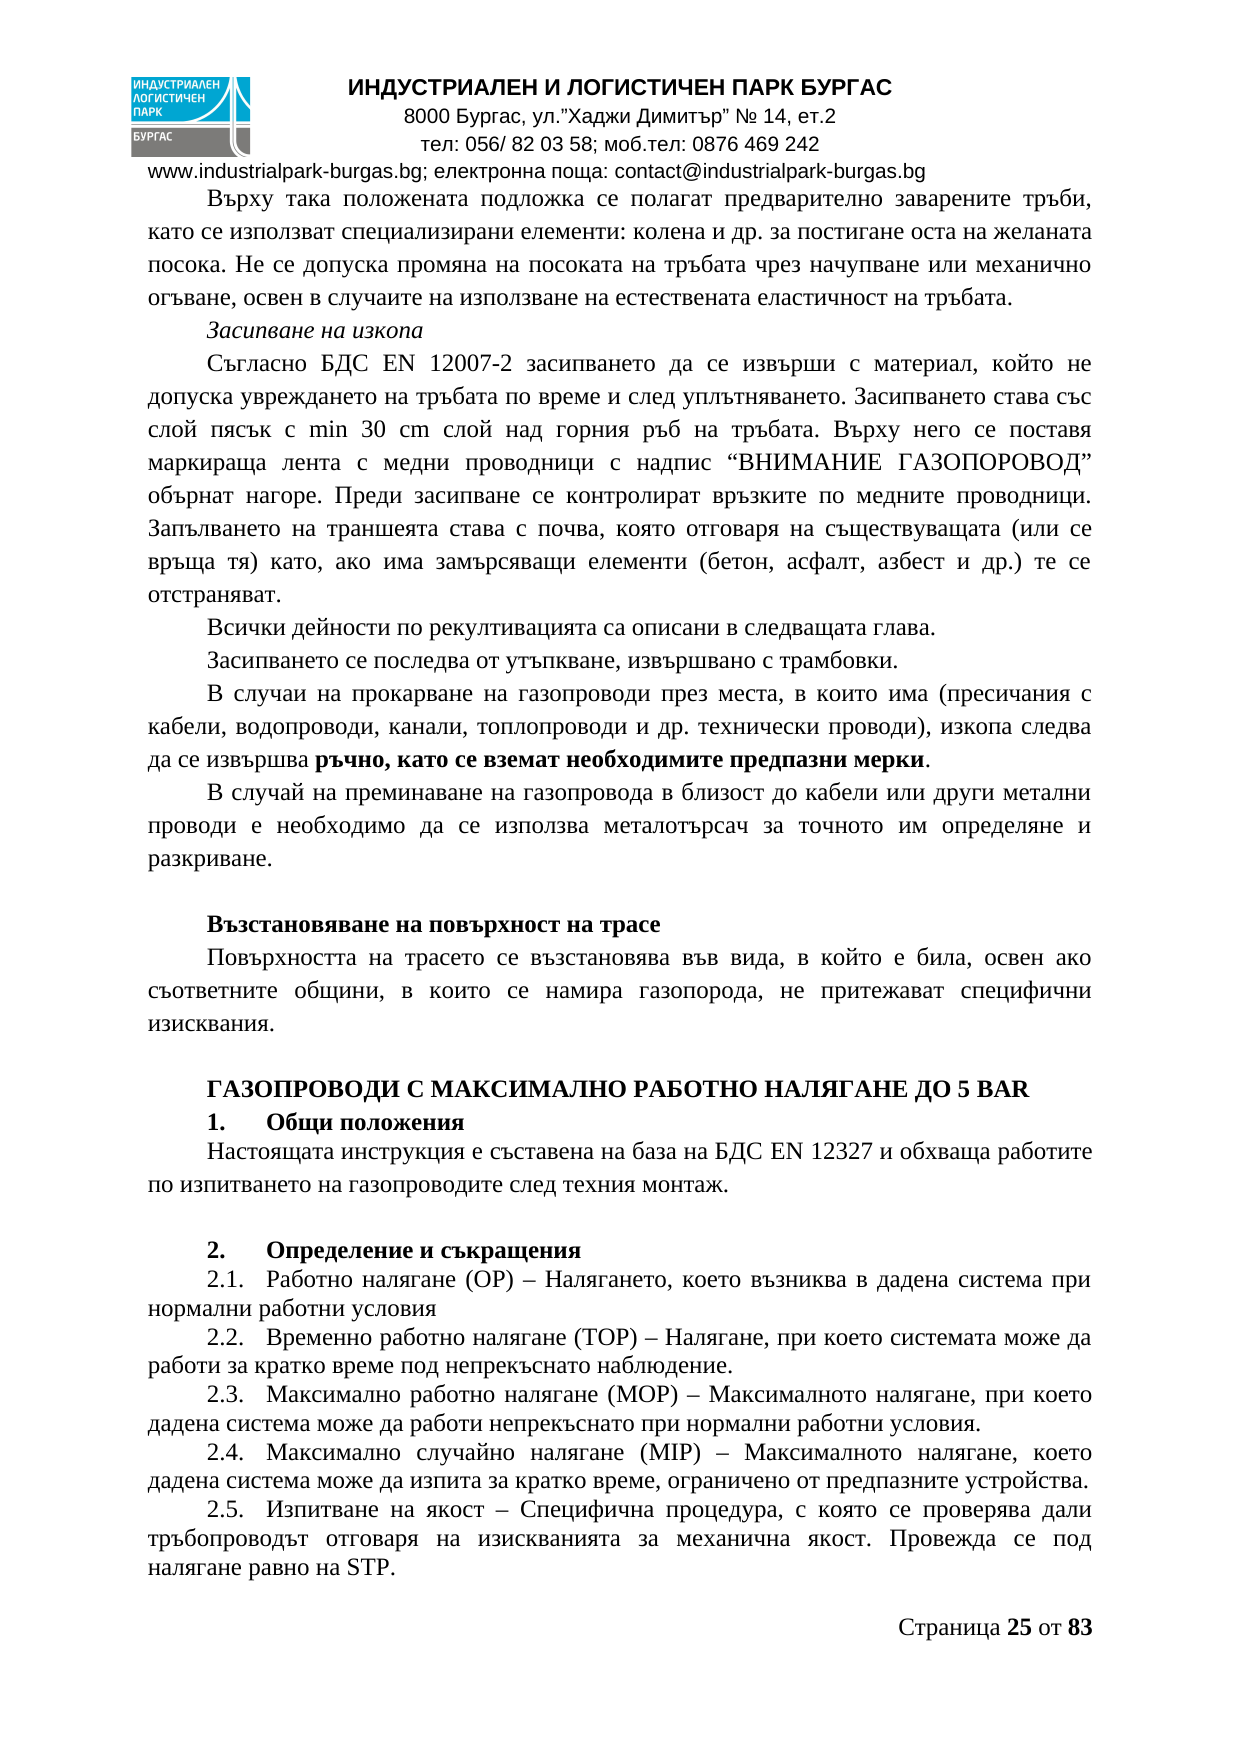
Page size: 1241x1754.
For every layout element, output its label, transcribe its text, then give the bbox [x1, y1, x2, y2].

picture [176, 95, 185, 101]
text В случай на преминаване на газопровода в близост до кабели или други метални проводи е необходимо да се използва металотърсач за точното им определяне и разкриване. [148, 777, 1093, 872]
text Възстановяване на повърхност на трасе [148, 909, 1093, 938]
picture [134, 81, 143, 88]
text В случаи на прокарване на газопроводи през места, в които има (пресичания с кабели, водопроводи, канали, топлопроводи и др. технически проводи), изкопа следва да се извършва ръчно, като се вземат необходимите предпазни мерки. [148, 678, 1093, 773]
list Работно налягане (ОР) – Налягането, което възниква в дадена система при нормални работни условия [148, 1264, 1093, 1322]
list Временно работно налягане (ТОР) – Налягане, при което системата може да работи за кратко време под непрекъснато наблюдение. [148, 1322, 1093, 1379]
text Засипване на изкопа [148, 315, 1093, 344]
text Настоящата инструкция е съставена на база на БДС EN 12327 и обхваща работите по изпитването на газопроводите след техния монтаж. [148, 1136, 1093, 1198]
text Засипването се последва от утъпкване, извършвано с трамбовки. [148, 645, 1093, 674]
picture [186, 95, 193, 101]
list Общи положения [148, 1107, 1093, 1136]
text Върху така положената подложка се полагат предварително заварените тръби, като се използват специализирани елементи: колена и др. за постигане оста на желаната посока. Не се допуска промяна на посоката на тръбата чрез начупване или механично огъване, освен в случаите на използване на естествената еластичност на тръбата. [148, 183, 1093, 311]
list Максимално работно налягане (MOP) – Максималното налягане, при което дадена система може да работи непрекъснато при нормални работни условия. [148, 1379, 1093, 1437]
text Съгласно БДС EN 12007-2 засипването да се извърши с материал, който не допуска увреждането на тръбата по време и след уплътняването. Засипването става със слой пясък с min 30 cm слой над горния ръб на тръбата. Върху него се поставя маркираща лента с медни проводници с надпис “ВНИМАНИЕ ГАЗОПОРОВОД” обърнат нагоре. Преди засипване се контролират връзките по медните проводници. Запълването на траншеята става с почва, която отговаря на съществуващата (или се връща тя) като, ако има замърсяващи елементи (бетон, асфалт, азбест и др.) те се отстраняват. [148, 348, 1093, 608]
text Повърхността на трасето се възстановява във вида, в който е била, освен ако съответните общини, в които се намира газопорода, не притежават специфични изисквания. [148, 942, 1093, 1037]
picture [131, 77, 251, 157]
list Максимално случайно налягане (MIP) – Максималното налягане, което дадена система може да изпита за кратко време, ограничено от предпазните устройства. [148, 1437, 1093, 1494]
list Определение и съкращения [148, 1235, 1093, 1264]
text ГАЗОПРОВОДИ С МАКСИМАЛНО РАБОТНО НАЛЯГАНЕ ДО 5 BAR [148, 1074, 1093, 1103]
text Всички дейности по рекултивацията са описани в следващата глава. [148, 612, 1093, 641]
list Изпитване на якост – Специфична процедура, с която се проверява дали тръбопроводът отговаря на изискванията за механична якост. Провежда се под налягане равно на STP. [148, 1494, 1093, 1580]
